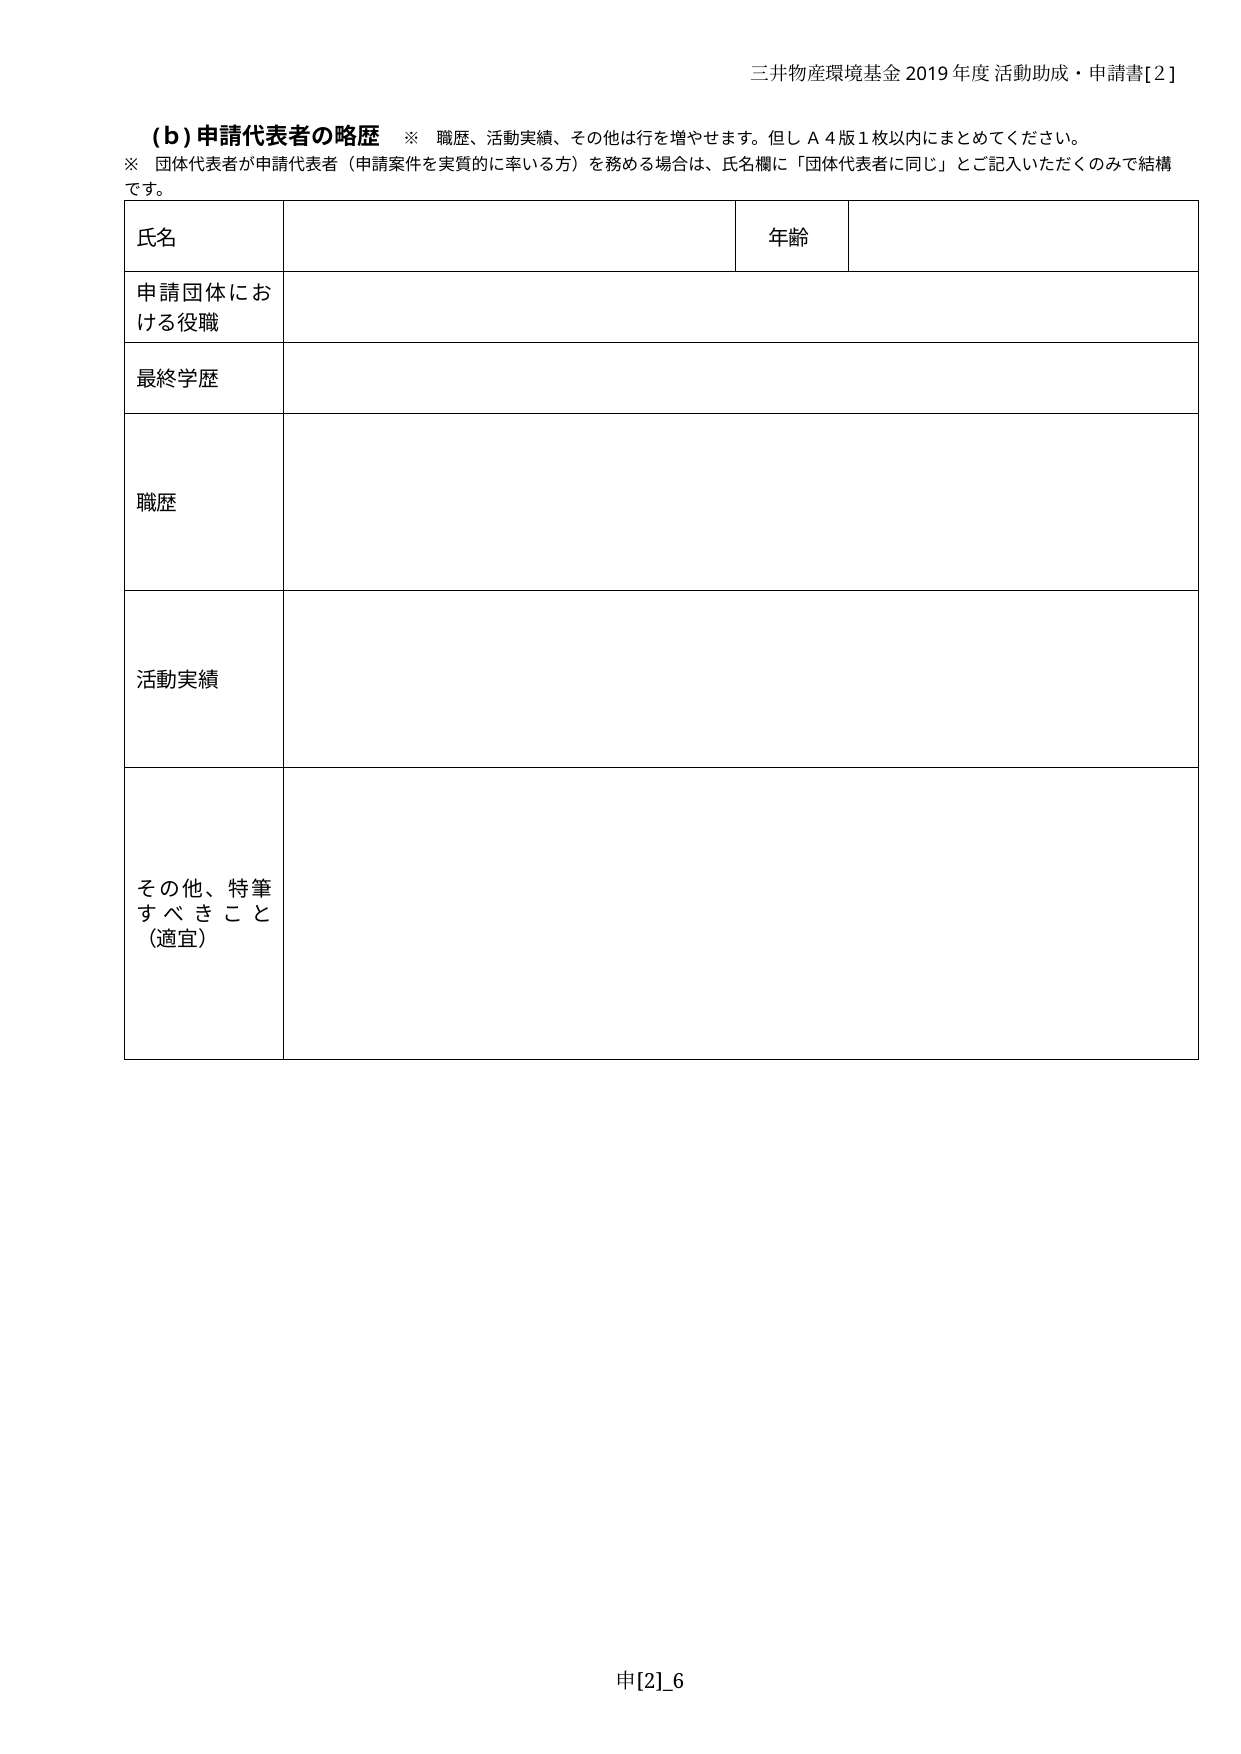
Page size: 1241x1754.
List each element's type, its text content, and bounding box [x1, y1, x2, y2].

table_cell [284, 591, 1198, 767]
table_cell 職歴 [125, 414, 283, 589]
table_cell [284, 343, 1198, 412]
text ※ 団体代表者が申請代表者（申請案件を実質的に率いる方）を務める場合は、氏名欄に「団体代表者に同じ」とご記入いただくのみで結構です。 [124, 151, 1175, 200]
table_cell その他、特筆すべきこと（適宜） [125, 768, 283, 1059]
table_header 氏名 [125, 201, 283, 271]
table_cell [284, 768, 1198, 1059]
table_header [284, 201, 735, 271]
table_header [849, 201, 1198, 271]
table_header 年齢 [736, 201, 848, 271]
table_cell [284, 272, 1198, 342]
table_cell [284, 414, 1198, 589]
table_cell 最終学歴 [125, 343, 283, 412]
table_cell 申請団体における役職 [125, 272, 283, 342]
table_cell 活動実績 [125, 591, 283, 767]
text (ｂ) 申請代表者の略歴 ※ 職歴、活動実績、その他は行を増やせます。但し Ａ４版１枚以内にまとめてください。 [124, 118, 1175, 151]
